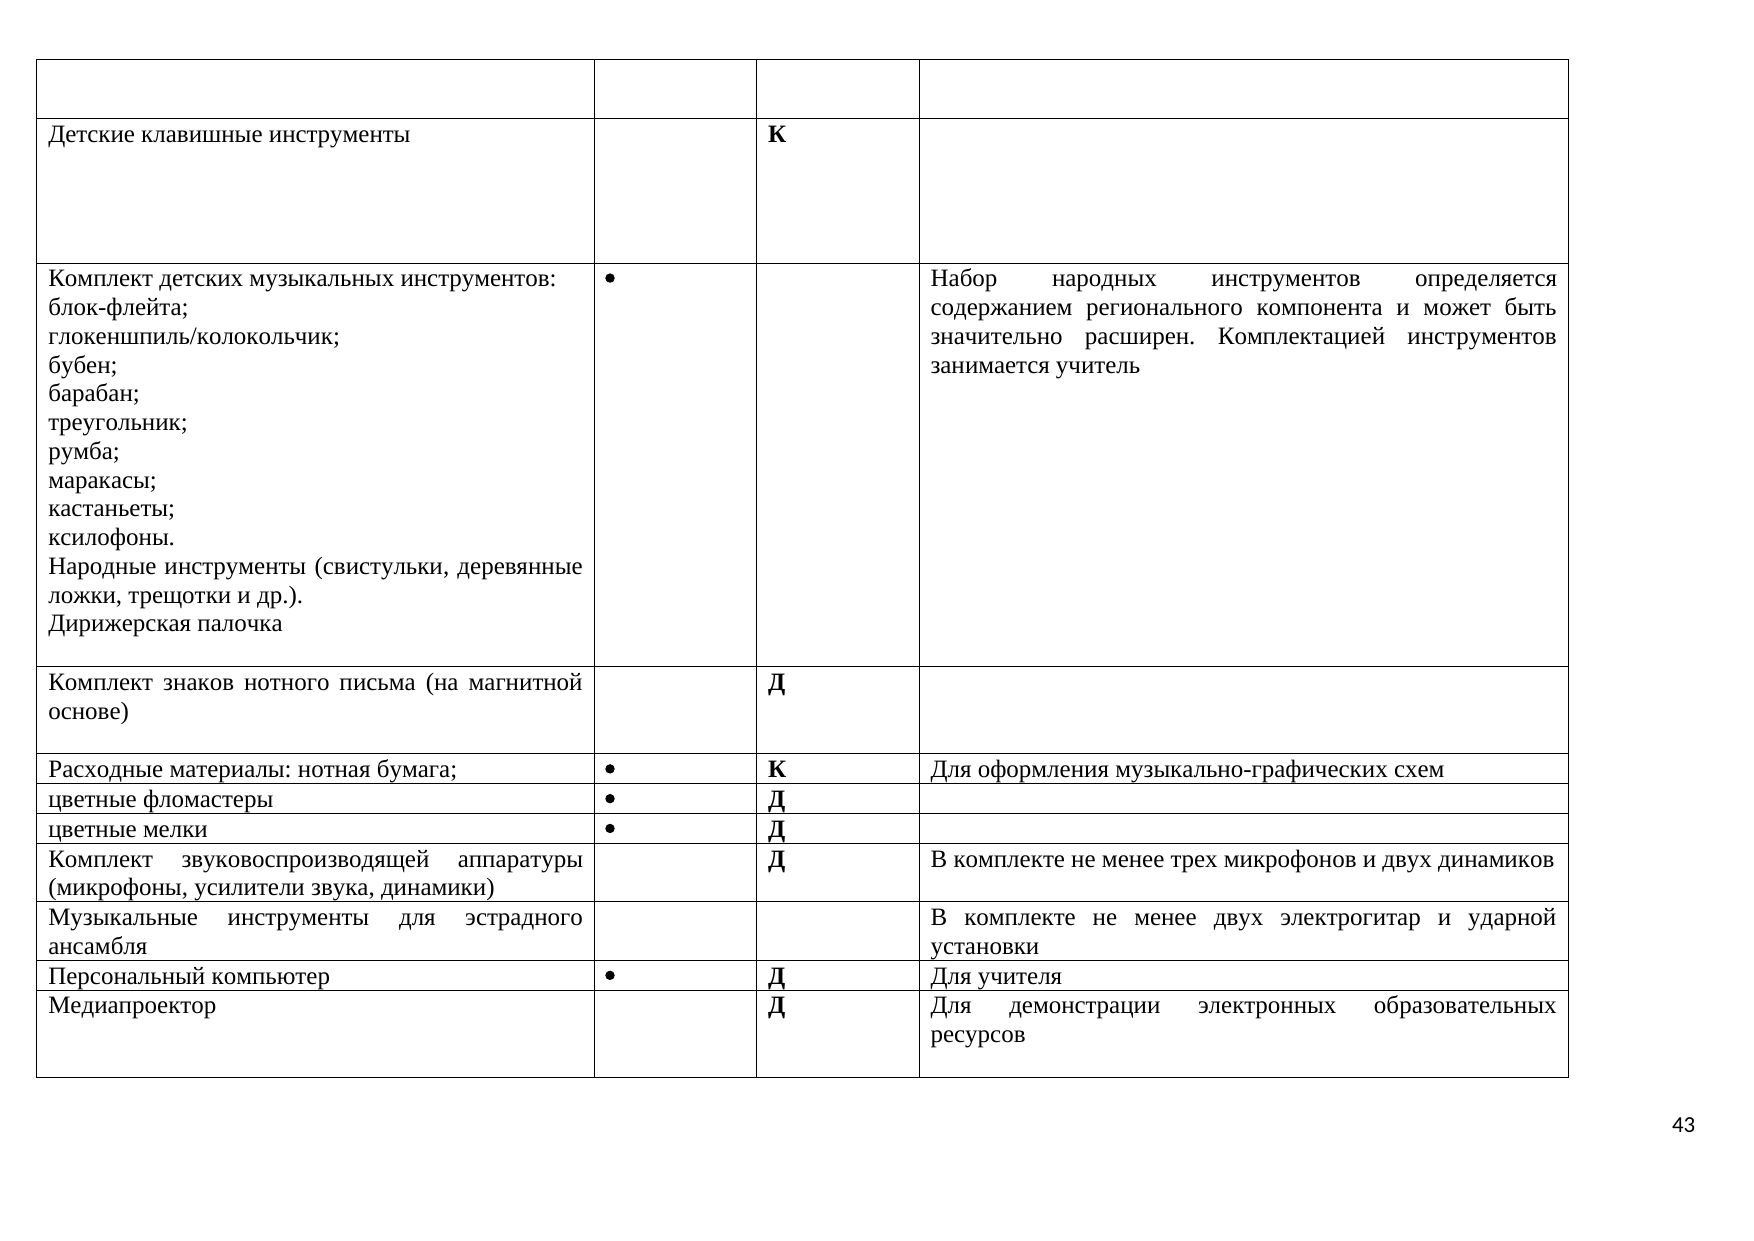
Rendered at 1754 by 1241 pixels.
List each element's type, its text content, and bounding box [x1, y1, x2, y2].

table_cell [920, 814, 1568, 843]
table_cell [595, 784, 756, 813]
table_cell [595, 961, 756, 989]
table_cell Д [757, 667, 919, 753]
table_cell К [757, 119, 919, 262]
table_cell Д [757, 961, 919, 989]
table_cell Набор народных инструментов определяется содержанием регионального компонента и может быть значительно расширен. Комплектацией инструментов занимается учитель [920, 264, 1568, 666]
table_cell [595, 60, 756, 118]
table_cell [595, 264, 756, 666]
table_cell [920, 119, 1568, 262]
table_cell Детские клавишные инструменты [37, 119, 594, 262]
table_cell [757, 264, 919, 666]
table_cell Д [757, 844, 919, 901]
table_cell Комплект детских музыкальных инструментов: блок-флейта; глокеншпиль/колокольчик; бубен; барабан; треугольник; румба; маракасы; кастаньеты; ксилофоны. Народные инструменты (свистульки, деревянные ложки, трещотки и др.). Дирижерская палочка [37, 264, 594, 666]
table_cell Д [757, 784, 919, 813]
table_cell [920, 784, 1568, 813]
table_cell Расходные материалы: нотная бумага; [37, 754, 594, 783]
table_cell Для оформления музыкально-графических схем [920, 754, 1568, 783]
table_cell [595, 667, 756, 753]
table_cell цветные фломастеры [37, 784, 594, 813]
table_cell Д [757, 991, 919, 1077]
table_cell [595, 754, 756, 783]
table_cell Музыкальные инструменты для эстрадного ансамбля [37, 902, 594, 960]
table_cell Для демонстрации электронных образовательных ресурсов [920, 991, 1568, 1077]
table_cell К [757, 754, 919, 783]
table_cell Д [757, 814, 919, 843]
table_cell Медиапроектор [37, 991, 594, 1077]
table_cell В комплекте не менее трех микрофонов и двух динамиков [920, 844, 1568, 901]
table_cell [920, 60, 1568, 118]
table_cell [920, 667, 1568, 753]
table_cell [595, 814, 756, 843]
table_cell [595, 844, 756, 901]
table_cell Комплект звуковоспроизводящей аппаратуры (микрофоны, усилители звука, динамики) [37, 844, 594, 901]
table_cell В комплекте не менее двух электрогитар и ударной установки [920, 902, 1568, 960]
table_cell [595, 119, 756, 262]
table_cell цветные мелки [37, 814, 594, 843]
table_cell Д [757, 60, 919, 118]
table_cell [595, 991, 756, 1077]
table_cell [757, 902, 919, 960]
table_cell Комплект знаков нотного письма (на магнитной основе) [37, 667, 594, 753]
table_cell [37, 60, 594, 118]
table_cell [595, 902, 756, 960]
table_cell Персональный компьютер [37, 961, 594, 989]
table_cell Для учителя [920, 961, 1568, 989]
